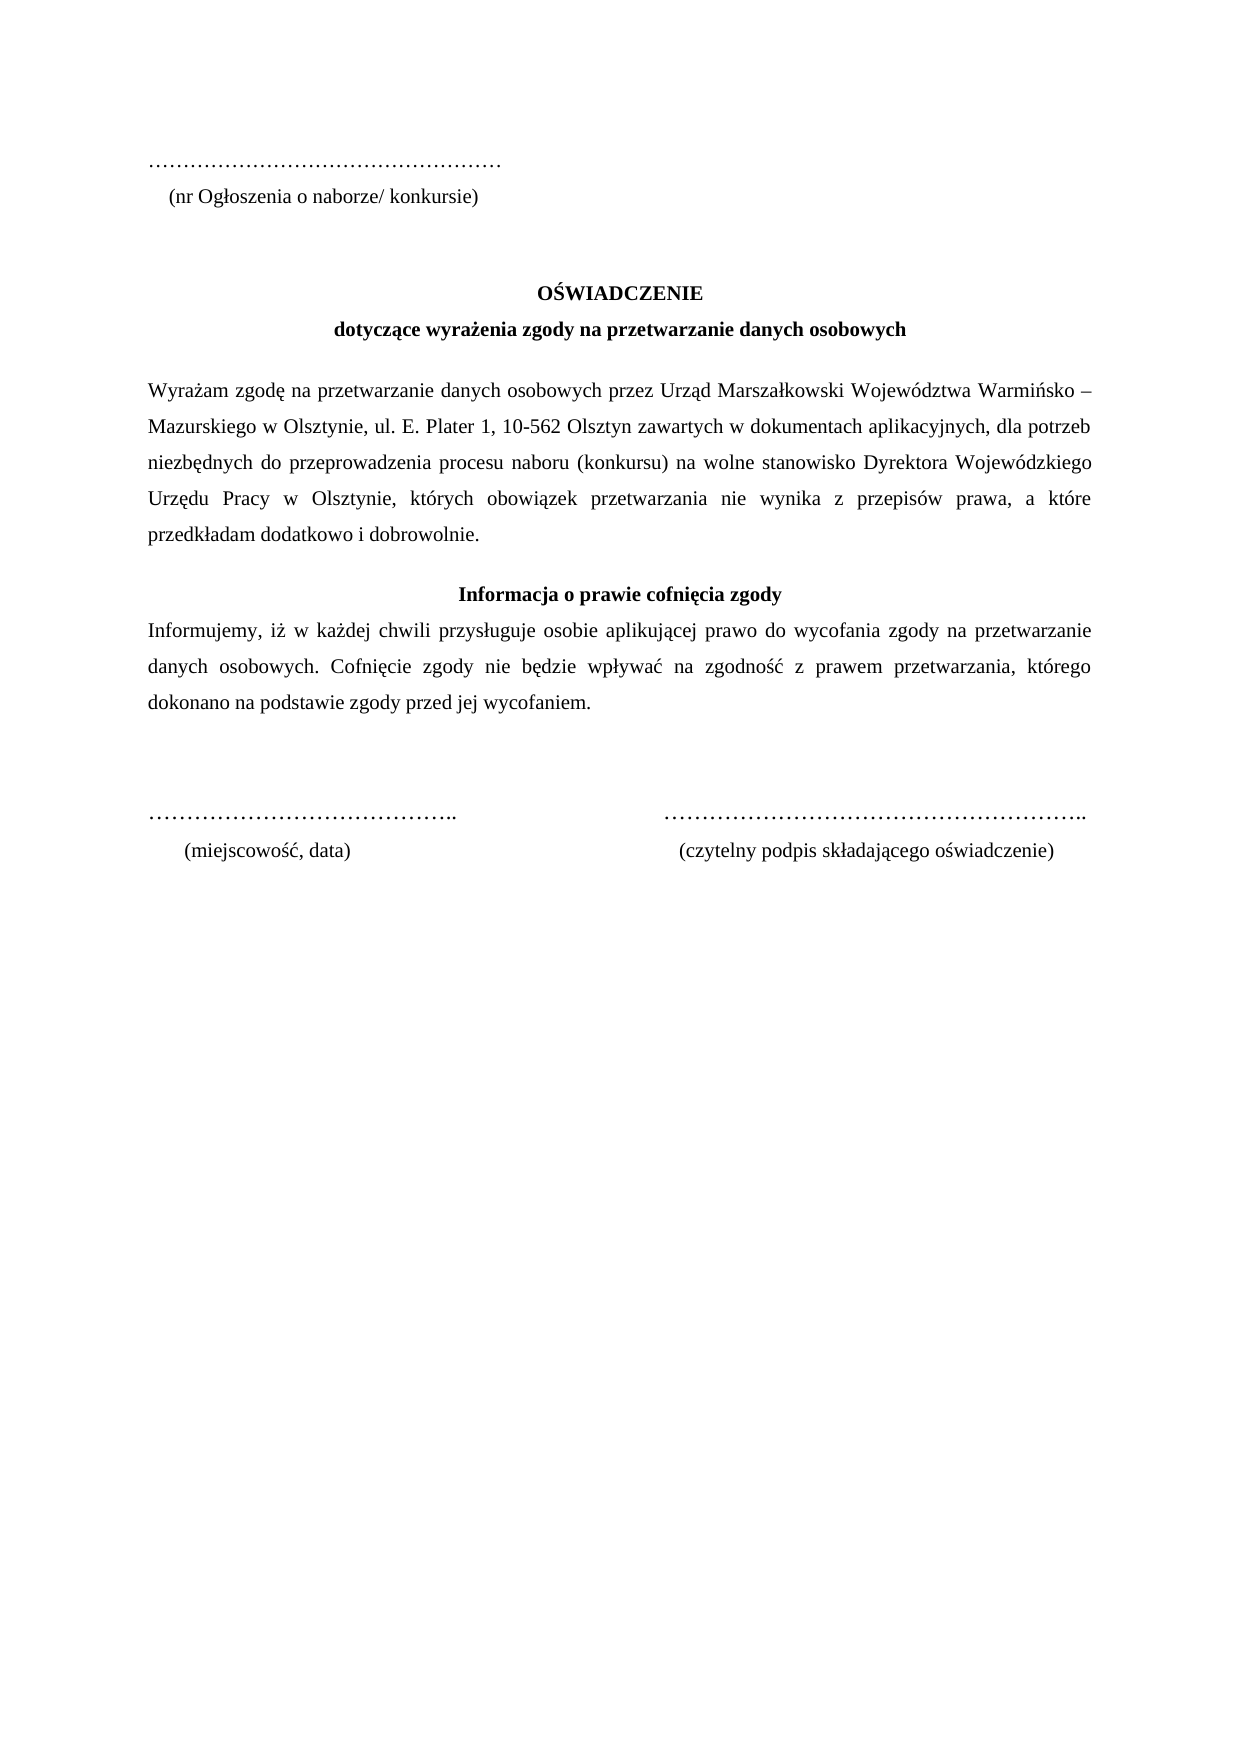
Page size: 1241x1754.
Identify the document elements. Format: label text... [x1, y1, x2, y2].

text (nr Ogłoszenia o naborze/ konkursie) [148, 184, 1093, 208]
text Informacja o prawie cofnięcia zgody [148, 582, 1093, 606]
text (miejscowość, data) (czytelny podpis składającego oświadczenie) [148, 838, 1093, 862]
text Wyrażam zgodę na przetwarzanie danych osobowych przez Urząd Marszałkowski Województwa Warmińsko – Mazurskiego w Olsztynie, ul. E. Plater 1, 10-562 Olsztyn zawartych w dokumentach aplikacyjnych, dla potrzeb niezbędnych do przeprowadzenia procesu naboru (konkursu) na wolne stanowisko Dyrektora Wojewódzkiego Urzędu Pracy w Olsztynie, których obowiązek przetwarzania nie wynika z przepisów prawa, a które przedkładam dodatkowo i dobrowolnie. [148, 378, 1093, 546]
text ………………………………….. ……………………………………………….. [148, 798, 1093, 825]
text OŚWIADCZENIE [148, 281, 1093, 305]
text Informujemy, iż w każdej chwili przysługuje osobie aplikującej prawo do wycofania zgody na przetwarzanie danych osobowych. Cofnięcie zgody nie będzie wpływać na zgodność z prawem przetwarzania, którego dokonano na podstawie zgody przed jej wycofaniem. [148, 618, 1093, 714]
text dotyczące wyrażenia zgody na przetwarzanie danych osobowych [148, 317, 1093, 341]
text …………………………………………… [148, 148, 1093, 172]
